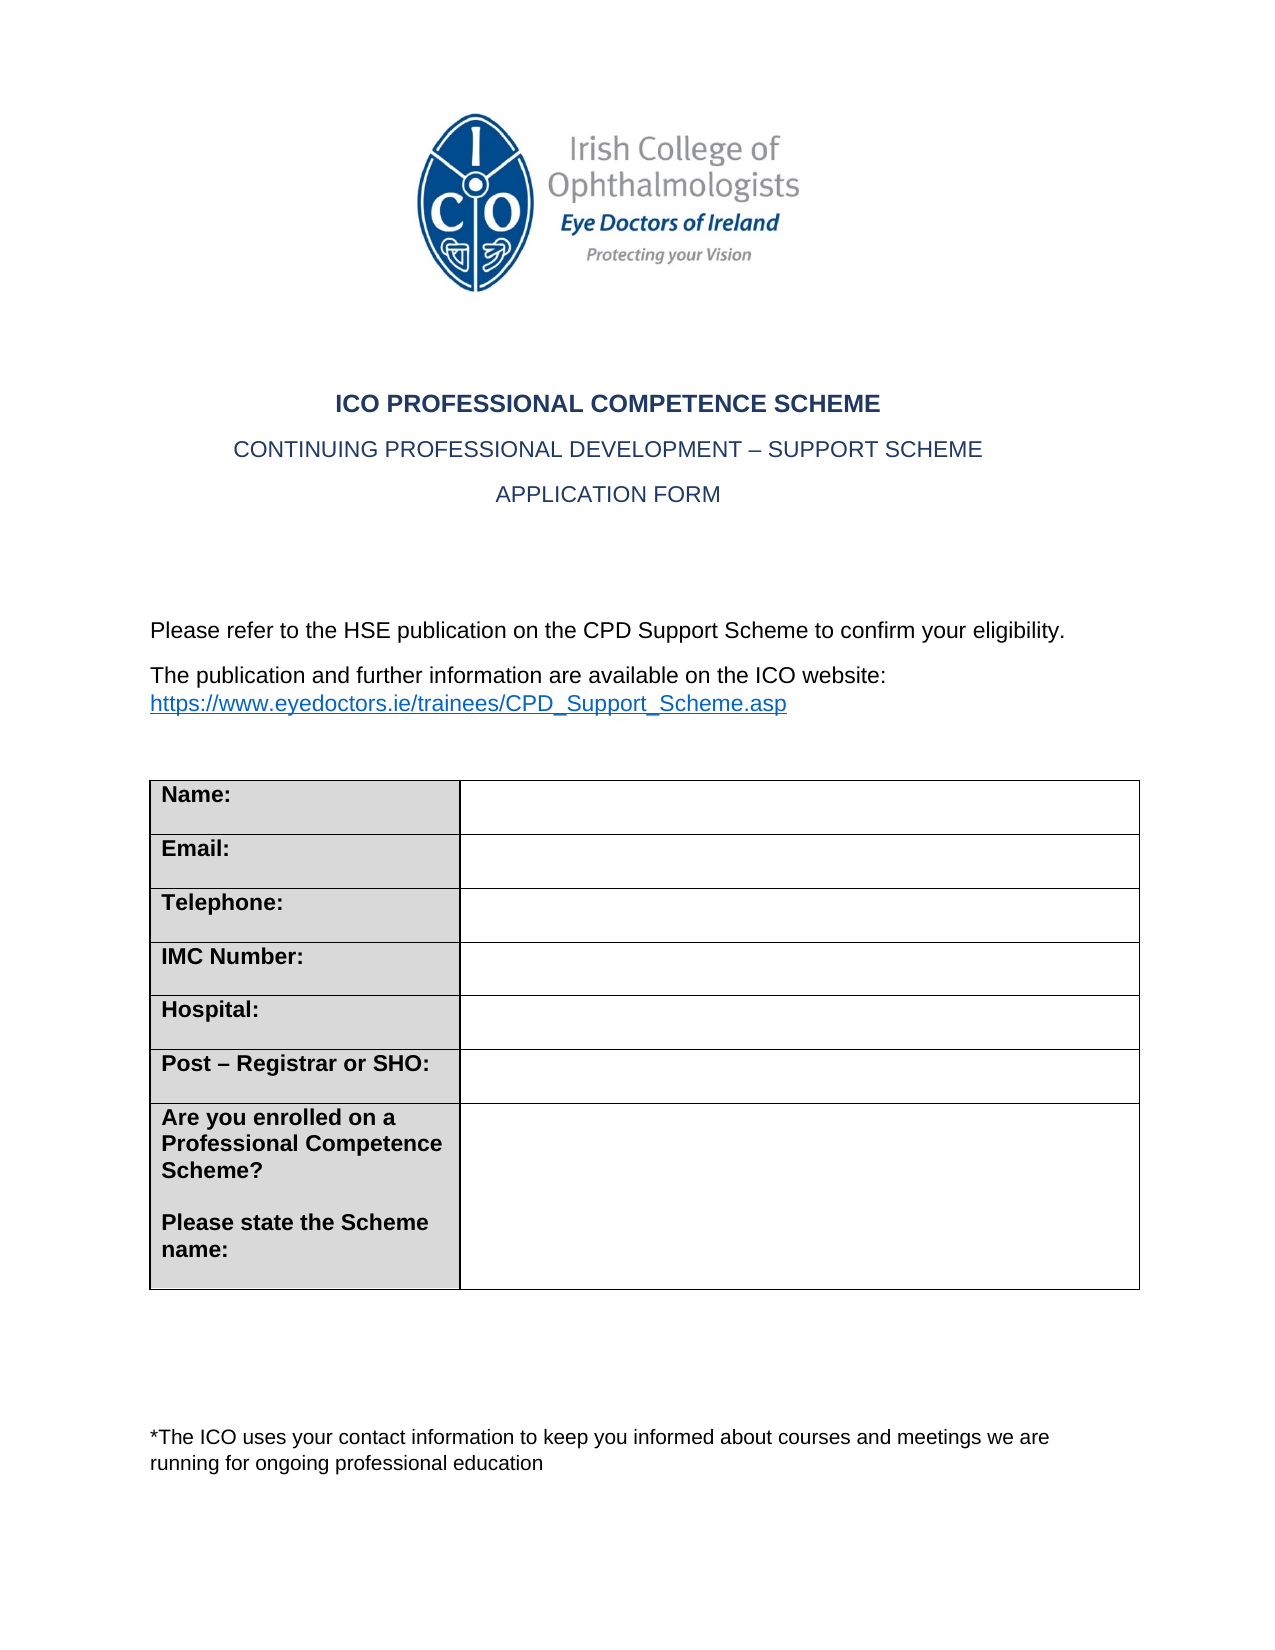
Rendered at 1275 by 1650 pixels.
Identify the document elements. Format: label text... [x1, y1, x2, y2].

table_cell IMC Number: [151, 943, 459, 995]
table_cell [461, 889, 1139, 942]
text *The ICO uses your contact information to keep you informed about courses and meetings we are running for ongoing professional education [150, 1425, 1125, 1474]
table_cell [461, 1104, 1139, 1288]
text The publication and further information are available on the ICO website: https://www.eyedoctors.ie/trainees/CPD_Support_Scheme.asp [150, 662, 1125, 717]
picture [409, 103, 807, 302]
text CONTINUING PROFESSIONAL DEVELOPMENT – SUPPORT SCHEME [91, 436, 1125, 463]
table_cell [461, 996, 1139, 1049]
table_header Name: [151, 781, 459, 834]
table_cell Are you enrolled on a Professional Competence Scheme? Please state the Scheme name: [151, 1104, 459, 1288]
table_cell Telephone: [151, 889, 459, 942]
text ICO PROFESSIONAL COMPETENCE SCHEME [91, 388, 1125, 417]
table_cell [461, 835, 1139, 888]
text APPLICATION FORM [91, 481, 1125, 508]
table_cell Hospital: [151, 996, 459, 1049]
table_cell Email: [151, 835, 459, 888]
table_header [461, 781, 1139, 834]
table_cell Post – Registrar or SHO: [151, 1050, 459, 1103]
table_cell [461, 1050, 1139, 1103]
text Please refer to the HSE publication on the CPD Support Scheme to confirm your eligibility. [150, 617, 1125, 643]
table_cell [461, 943, 1139, 995]
